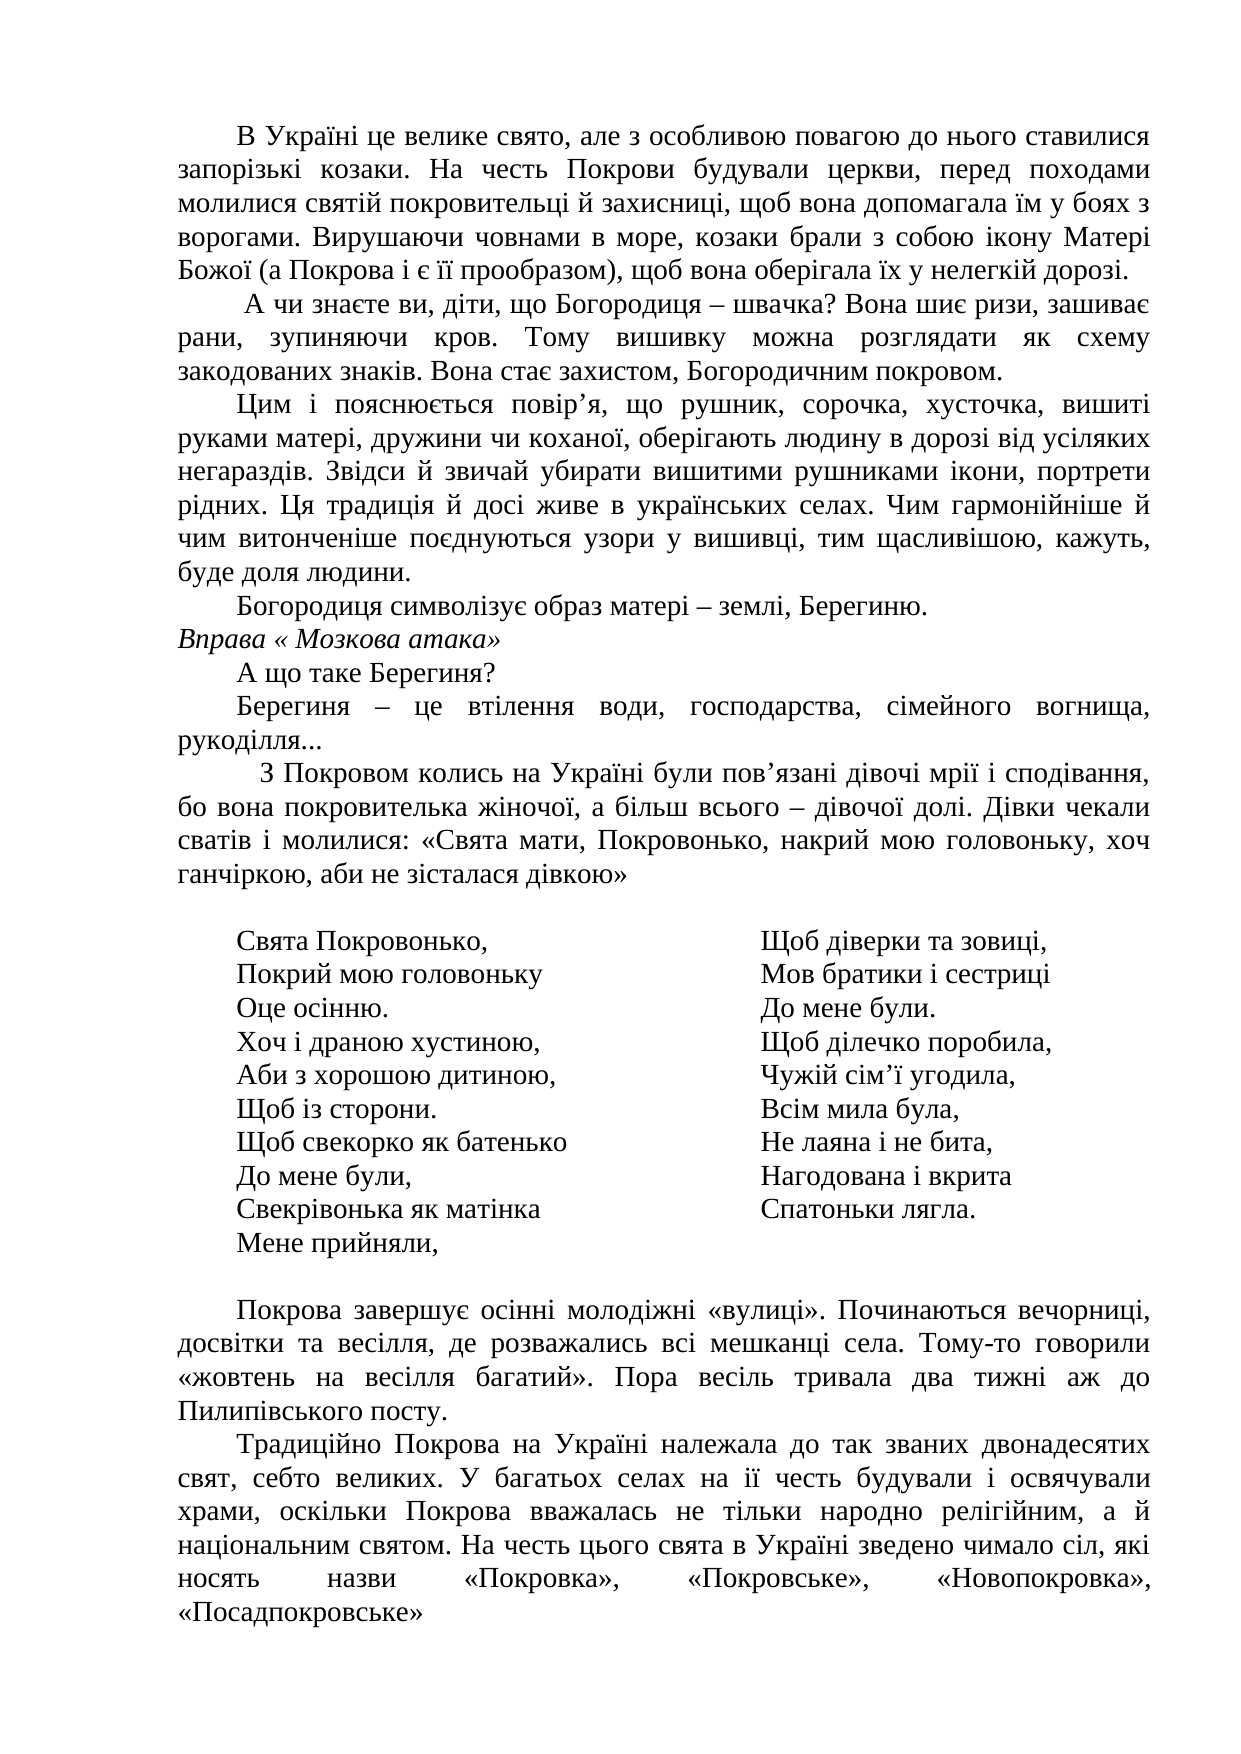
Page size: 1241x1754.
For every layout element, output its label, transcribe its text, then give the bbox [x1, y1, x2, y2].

text Богородиця символізує образ матері – землі, Берегиню. [177, 588, 1152, 621]
text А що таке Берегиня? [177, 655, 1152, 688]
text Всім мила була, [701, 1091, 1152, 1124]
text З Покровом колись на Україні були пов’язані дівочі мрії і сподівання, бо вона покровителька жіночої, а більш всього – дівочої долі. Дівки чекали сватів і молилися: «Свята мати, Покровонько, накрий мою головоньку, хоч ганчіркою, аби не зісталася дівкою» [177, 755, 1152, 889]
text А чи знаєте ви, діти, що Богородиця – швачка? Вона шиє ризи, зашиває рани, зупиняючи кров. Тому вишивку можна розглядати як схему закодованих знаків. Вона стає захистом, Богородичним покровом. [177, 286, 1152, 386]
text В Україні це велике свято, але з особливою повагою до нього ставилися запорізькі козаки. На честь Покрови будували церкви, перед походами молилися святій покровительці й захисниці, щоб вона допомагала їм у боях з ворогами. Вирушаючи човнами в море, козаки брали з собою ікону Матері Божої (а Покрова і є її прообразом), щоб вона оберігала їх у нелегкій дорозі. [177, 118, 1152, 286]
text Щоб діверки та зовиці, [701, 923, 1152, 957]
text Не лаяна і не бита, [701, 1124, 1152, 1158]
text Щоб свекорко як батенько [177, 1124, 627, 1158]
text Вправа « Мозкова атака» [177, 621, 1152, 655]
text Свекрівонька як матінка [177, 1191, 627, 1225]
text Щоб ділечко поробила, [701, 1024, 1152, 1057]
text До мене були, [177, 1158, 627, 1191]
text Покрий мою головоньку [177, 957, 627, 990]
text Берегиня – це втілення води, господарства, сімейного вогнища, рукоділля... [177, 688, 1152, 755]
text Щоб із сторони. [177, 1091, 627, 1124]
text Аби з хорошою дитиною, [177, 1057, 627, 1091]
text Мене прийняли, [177, 1225, 627, 1258]
text Традиційно Покрова на Україні належала до так званих двонадесятих свят, себто великих. У багатьох селах на ії честь будували і освячували храми, оскільки Покрова вважалась не тільки народно релігійним, а й національним святом. На честь цього свята в Україні зведено чимало сіл, які носять назви «Покровка», «Покровське», «Новопокровка», «Посадпокровське» [177, 1426, 1152, 1627]
text Нагодована і вкрита [701, 1158, 1152, 1191]
text До мене були. [701, 990, 1152, 1024]
text Покрова завершує осінні молодіжні «вулиці». Починаються вечорниці, досвітки та весілля, де розважались всі мешканці села. Тому-то говорили «жовтень на весілля багатий». Пора весіль тривала два тижні аж до Пилипівського посту. [177, 1292, 1152, 1426]
text Спатоньки лягла. [701, 1191, 1152, 1225]
text Цим і пояснюється повір’я, що рушник, сорочка, хусточка, вишиті руками матері, дружини чи коханої, оберігають людину в дорозі від усіляких негараздів. Звідси й звичай убирати вишитими рушниками ікони, портрети рідних. Ця традиція й досі живе в українських селах. Чим гармонійніше й чим витонченіше поєднуються узори у вишивці, тим щасливішою, кажуть, буде доля людини. [177, 386, 1152, 588]
text Чужій сім’ї угодила, [701, 1057, 1152, 1091]
text Хоч і драною хустиною, [177, 1024, 627, 1057]
text Свята Покровонько, [177, 923, 627, 957]
text Оце осінню. [177, 990, 627, 1024]
text Мов братики і сестриці [701, 957, 1152, 990]
